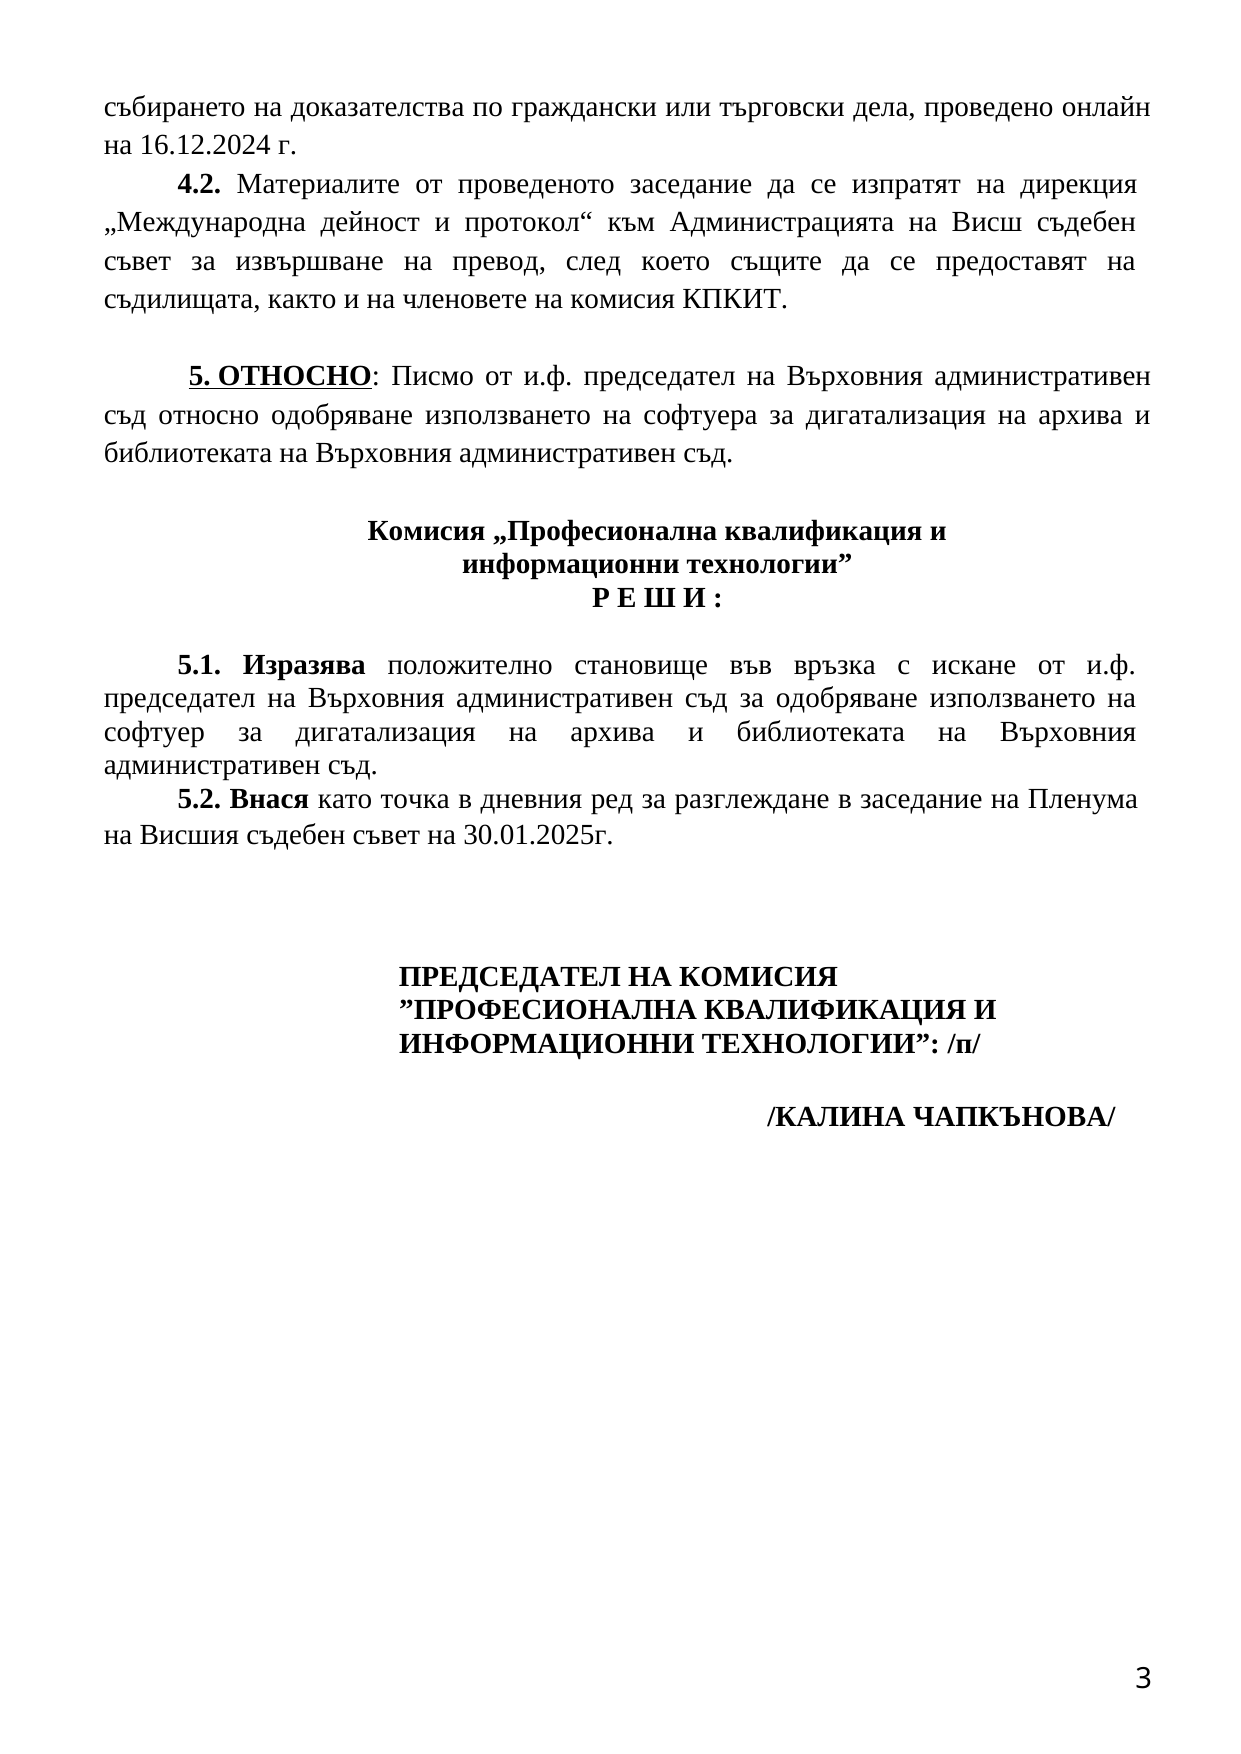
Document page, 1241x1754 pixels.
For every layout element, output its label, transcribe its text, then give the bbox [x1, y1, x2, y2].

text Р Е Ш И : [103, 580, 1137, 613]
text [103, 89, 1152, 161]
text 5.1. Изразява положително становище във връзка с искане от и.ф. председател на Върховния административен съд за одобряване използването на софтуер за дигатализация на архива и библиотеката на Върховния административен съд. [103, 647, 1137, 781]
text ИНФОРМАЦИОННИ ТЕХНОЛОГИИ”: /п/ [325, 1026, 1152, 1059]
text 4.2. Материалите от проведеното заседание да се изпратят на дирекция „Международна дейност и протокол“ към Администрацията на Висш съдебен съвет за извършване на превод, след което същите да се предоставят на съдилищата, както и на членовете на комисия КПКИТ. [103, 166, 1137, 315]
text Комисия „Професионална квалификация и [103, 513, 1137, 546]
text ”ПРОФЕСИОНАЛНА КВАЛИФИКАЦИЯ И [399, 992, 1152, 1026]
text 5. ОТНОСНО: Писмо от и.ф. председател на Върховния административен съд относно одобряване използването на софтуера за дигатализация на архива и библиотеката на Върховния административен съд. [103, 358, 1152, 469]
text /КАЛИНА ЧАПКЪНОВА/ [767, 1099, 1152, 1133]
list 5.2. Внася като точка в дневния ред за разглеждане в заседание на Пленума на Висшия съдебен съвет на 30.01.2025г. [103, 781, 1139, 851]
text ПРЕДСЕДАТЕЛ НА КОМИСИЯ [103, 959, 1163, 992]
text информационни технологии” [103, 546, 1137, 580]
